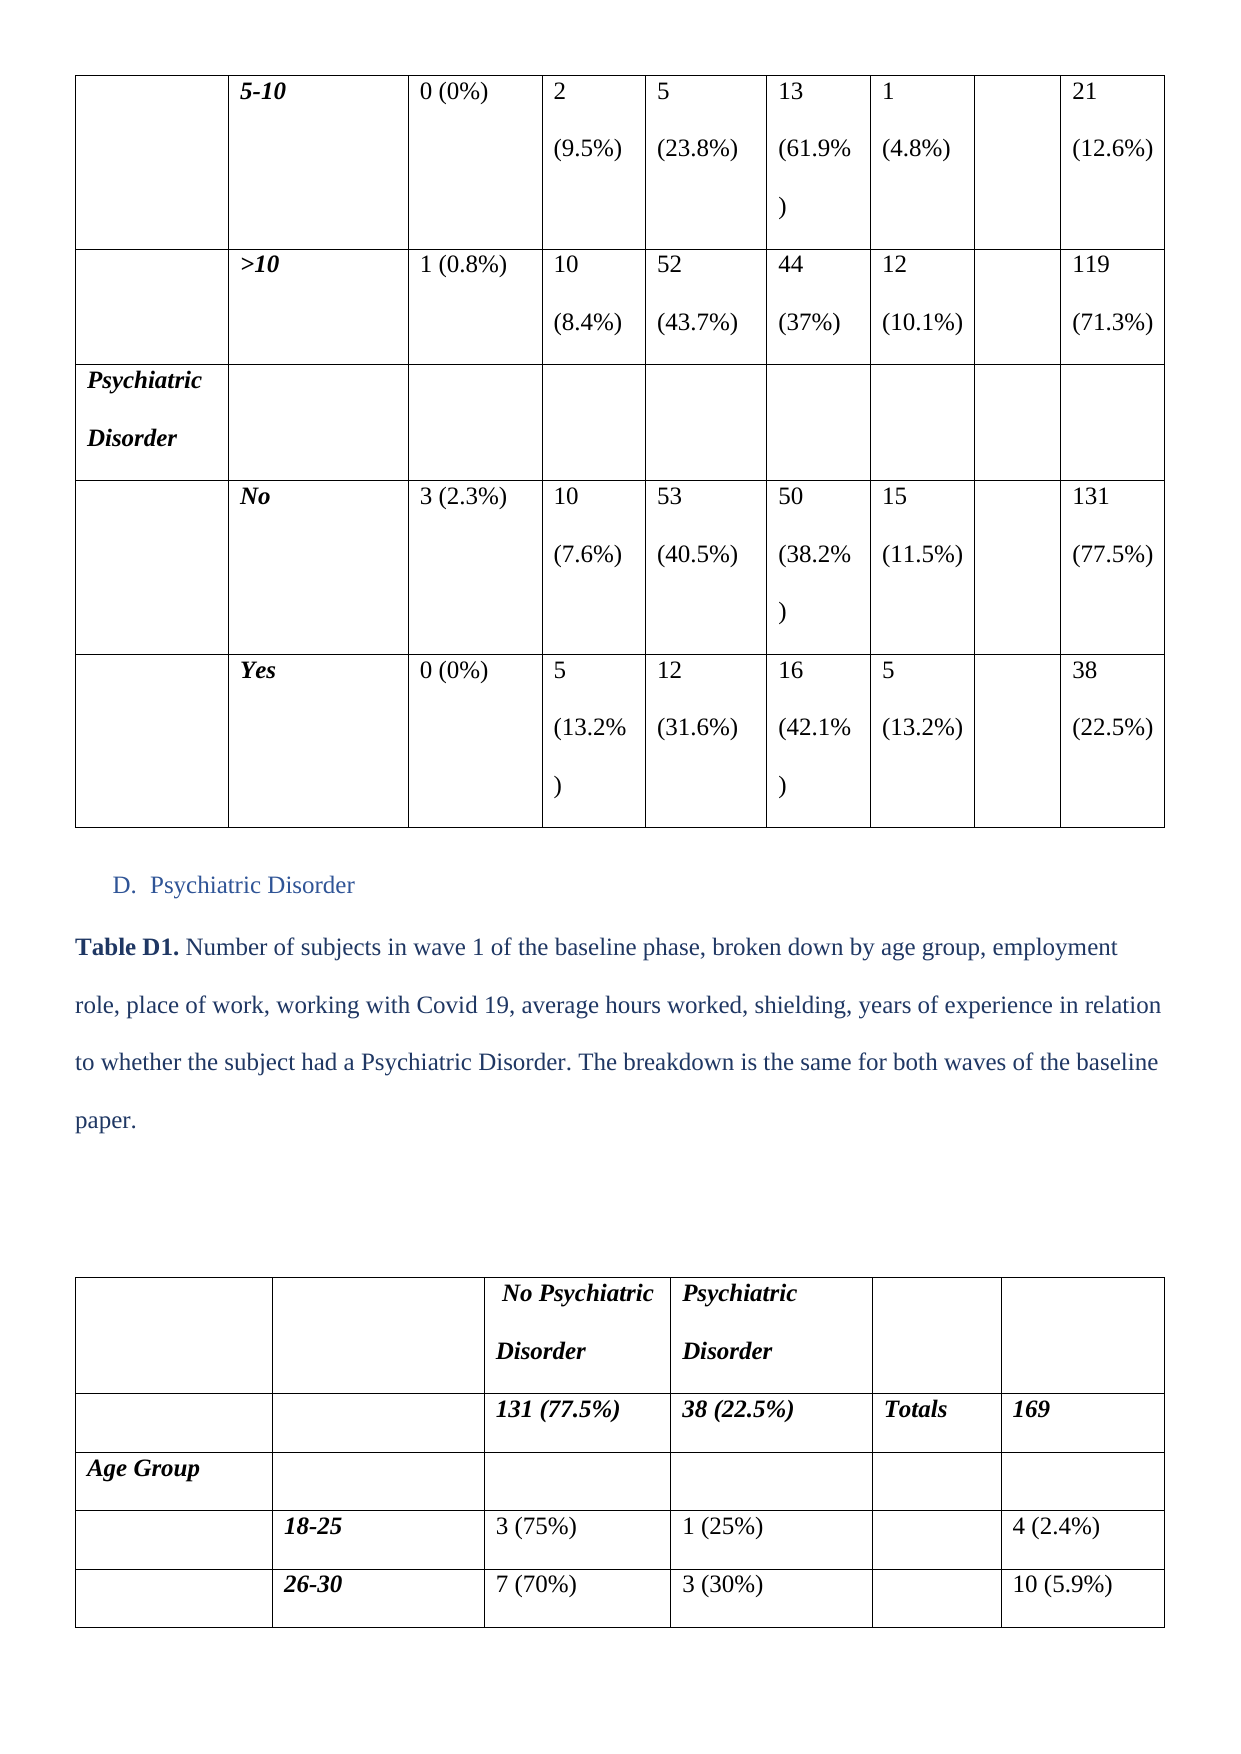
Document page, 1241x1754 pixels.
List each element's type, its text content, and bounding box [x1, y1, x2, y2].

table_cell 7 (70%) [485, 1570, 670, 1627]
table_cell 169 [1002, 1394, 1164, 1452]
table_cell [873, 1570, 1001, 1627]
table_cell No [229, 481, 408, 654]
table_cell [76, 1394, 272, 1452]
table_cell 1 (0.8%) [409, 250, 542, 364]
table_cell 5-10 [229, 76, 408, 248]
table_cell 5 (13.2%) [871, 655, 974, 827]
table_cell [1061, 365, 1164, 480]
table_cell 5 (23.8%) [646, 76, 766, 248]
table_cell 38 (22.5%) [671, 1394, 872, 1452]
table_cell 1 (25%) [671, 1511, 872, 1568]
table_cell [646, 365, 766, 480]
table_header No Psychiatric Disorder [485, 1278, 670, 1393]
table_cell [76, 481, 228, 654]
table_cell 18-25 [273, 1511, 484, 1568]
table_cell 3 (75%) [485, 1511, 670, 1568]
table_cell 44 (37%) [767, 250, 870, 364]
table_cell [76, 1570, 272, 1627]
table_cell 16 (42.1%) [767, 655, 870, 827]
table_cell 12 (10.1%) [871, 250, 974, 364]
table_cell 0 (0%) [409, 76, 542, 248]
table_cell [975, 365, 1060, 480]
table_cell Age Group [76, 1453, 272, 1510]
table_cell [873, 1453, 1001, 1510]
table_cell 3 (2.3%) [409, 481, 542, 654]
table_cell >10 [229, 250, 408, 364]
table_cell 38 (22.5%) [1061, 655, 1164, 827]
table_cell 13 (61.9%) [767, 76, 870, 248]
table_cell [871, 365, 974, 480]
table_header [873, 1278, 1001, 1393]
table_cell 3 (30%) [671, 1570, 872, 1627]
table_cell [975, 481, 1060, 654]
table_cell [273, 1453, 484, 1510]
table_cell 52 (43.7%) [646, 250, 766, 364]
table_cell [975, 76, 1060, 248]
table_cell [543, 365, 645, 480]
table_cell 5 (13.2%) [543, 655, 645, 827]
table_cell 10 (8.4%) [543, 250, 645, 364]
table_cell [76, 1511, 272, 1568]
table_cell [273, 1394, 484, 1452]
table_cell 50 (38.2%) [767, 481, 870, 654]
table_cell [76, 250, 228, 364]
table_cell [485, 1453, 670, 1510]
table_cell 131 (77.5%) [1061, 481, 1164, 654]
table_cell Psychiatric Disorder [76, 365, 228, 480]
table_cell 0 (0%) [409, 655, 542, 827]
table_cell 21 (12.6%) [1061, 76, 1164, 248]
table_cell [873, 1511, 1001, 1568]
table_header [76, 1278, 272, 1393]
table_cell [1002, 1453, 1164, 1510]
subtitle Table D1. Number of subjects in wave 1 of the baseline phase, broken down by age group, employment role, place of work, working with Covid 19, average hours worked, shielding, years of experience in relation to whether the subject had a Psychiatric Disorder. The breakdown is the same for both waves of the baseline paper. [75, 932, 1165, 1133]
table_cell [229, 365, 408, 480]
table_cell 119 (71.3%) [1061, 250, 1164, 364]
table_cell 15 (11.5%) [871, 481, 974, 654]
subtitle Psychiatric Disorder [112, 871, 1165, 899]
table_header [1002, 1278, 1164, 1393]
table_cell 53 (40.5%) [646, 481, 766, 654]
table_cell [671, 1453, 872, 1510]
table_header Psychiatric Disorder [671, 1278, 872, 1393]
table_cell Totals [873, 1394, 1001, 1452]
table_cell [767, 365, 870, 480]
table_cell 10 (7.6%) [543, 481, 645, 654]
table_cell 10 (5.9%) [1002, 1570, 1164, 1627]
table_cell 2 (9.5%) [543, 76, 645, 248]
table_cell 26-30 [273, 1570, 484, 1627]
table_cell [409, 365, 542, 480]
table_cell 12 (31.6%) [646, 655, 766, 827]
table_cell [76, 76, 228, 248]
table_cell [76, 655, 228, 827]
table_cell Yes [229, 655, 408, 827]
table_cell 131 (77.5%) [485, 1394, 670, 1452]
table_header [273, 1278, 484, 1393]
table_cell [975, 250, 1060, 364]
table_cell 4 (2.4%) [1002, 1511, 1164, 1568]
table_cell [975, 655, 1060, 827]
table_cell 1 (4.8%) [871, 76, 974, 248]
